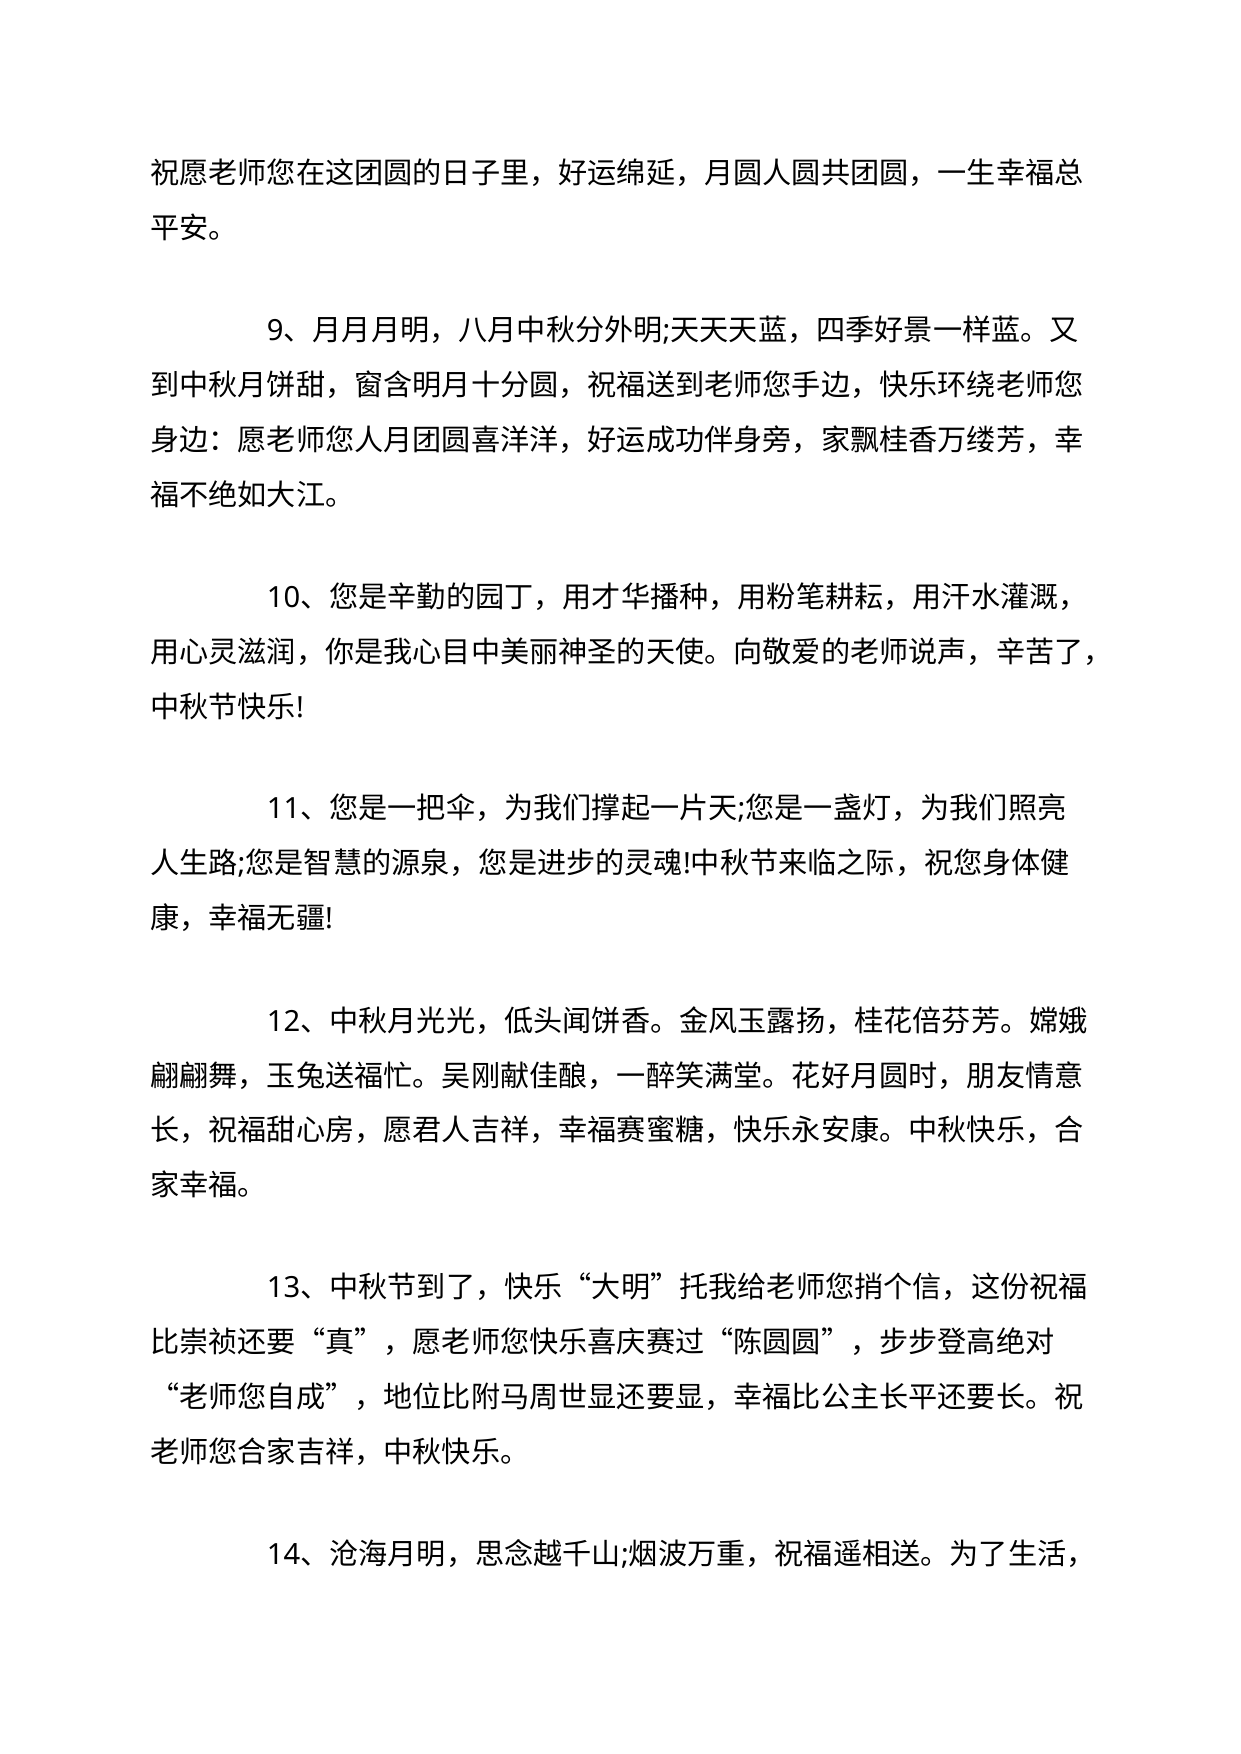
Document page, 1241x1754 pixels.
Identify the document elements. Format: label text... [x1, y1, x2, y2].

text 13、中秋节到了，快乐“大明”托我给老师您捎个信，这份祝福比崇祯还要“真”，愿老师您快乐喜庆赛过“陈圆圆”，步步登高绝对“老师您自成”，地位比附马周世显还要显，幸福比公主长平还要长。祝老师您合家吉祥，中秋快乐。 [150, 1264, 1090, 1471]
text 11、您是一把伞，为我们撑起一片天;您是一盏灯，为我们照亮人生路;您是智慧的源泉，您是进步的灵魂!中秋节来临之际，祝您身体健康，幸福无疆! [150, 785, 1090, 937]
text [150, 150, 1090, 247]
text 10、您是辛勤的园丁，用才华播种，用粉笔耕耘，用汗水灌溉，用心灵滋润，你是我心目中美丽神圣的天使。向敬爱的老师说声，辛苦了，中秋节快乐! [150, 573, 1090, 726]
text 12、中秋月光光，低头闻饼香。金风玉露扬，桂花倍芬芳。嫦娥翩翩舞，玉兔送福忙。吴刚献佳酿，一醉笑满堂。花好月圆时，朋友情意长，祝福甜心房，愿君人吉祥，幸福赛蜜糖，快乐永安康。中秋快乐，合家幸福。 [150, 997, 1090, 1204]
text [150, 1530, 1090, 1573]
text 9、月月月明，八月中秋分外明;天天天蓝，四季好景一样蓝。又到中秋月饼甜，窗含明月十分圆，祝福送到老师您手边，快乐环绕老师您身边：愿老师您人月团圆喜洋洋，好运成功伴身旁，家飘桂香万缕芳，幸福不绝如大江。 [150, 307, 1090, 514]
